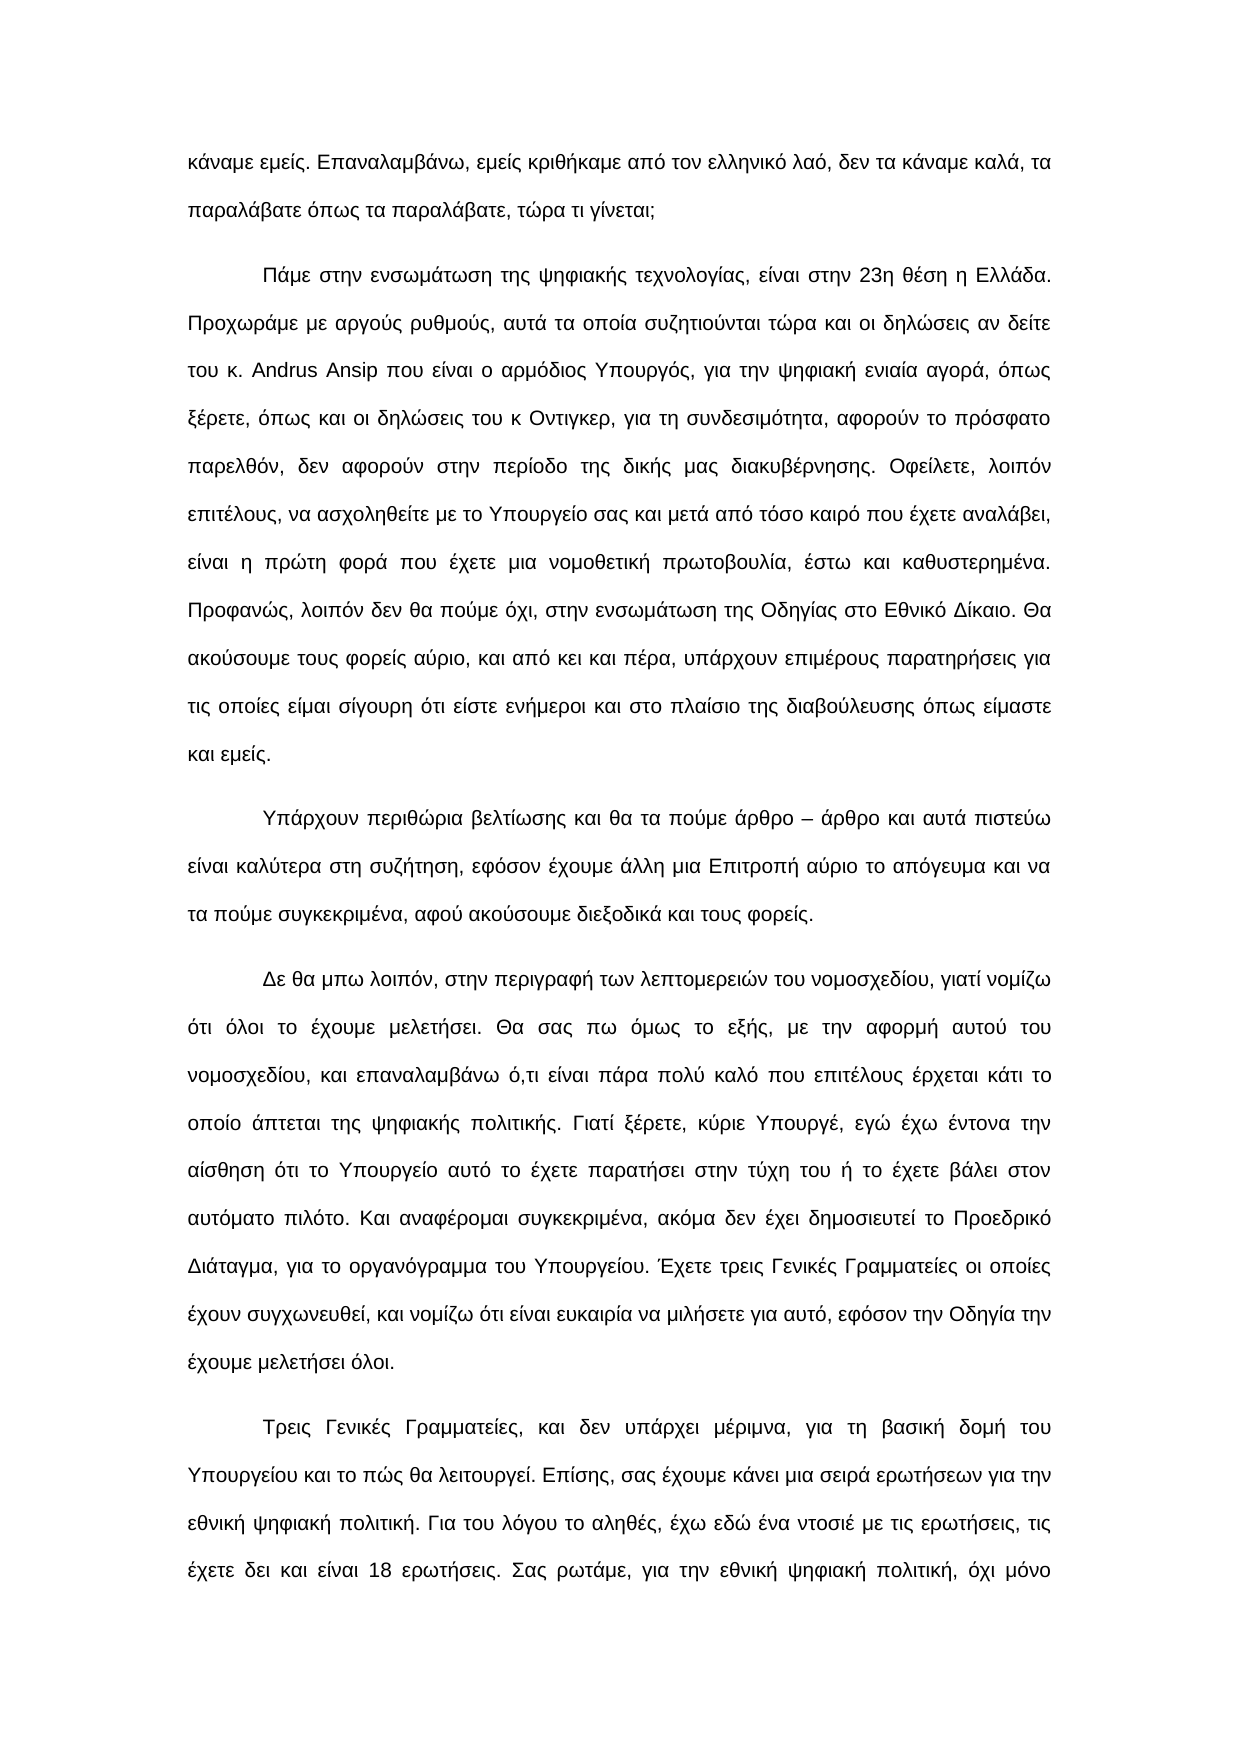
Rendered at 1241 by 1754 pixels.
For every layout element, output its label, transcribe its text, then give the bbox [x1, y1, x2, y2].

text Πάμε στην ενσωμάτωση της ψηφιακής τεχνολογίας, είναι στην 23η θέση η Ελλάδα. Προχωράμε με αργούς ρυθμούς, αυτά τα οποία συζητιούνται τώρα και οι δηλώσεις αν δείτε του κ. Andrus Ansip που είναι ο αρμόδιος Υπουργός, για την ψηφιακή ενιαία αγορά, όπως ξέρετε, όπως και οι δηλώσεις του κ Οντιγκερ, για τη συνδεσιμότητα, αφορούν το πρόσφατο παρελθόν, δεν αφορούν στην περίοδο της δικής μας διακυβέρνησης. Οφείλετε, λοιπόν επιτέλους, να ασχοληθείτε με το Υπουργείο σας και μετά από τόσο καιρό που έχετε αναλάβει, είναι η πρώτη φορά που έχετε μια νομοθετική πρωτοβουλία, έστω και καθυστερημένα. Προφανώς, λοιπόν δεν θα πούμε όχι, στην ενσωμάτωση της Οδηγίας στο Εθνικό Δίκαιο. Θα ακούσουμε τους φορείς αύριο, και από κει και πέρα, υπάρχουν επιμέρους παρατηρήσεις για τις οποίες είμαι σίγουρη ότι είστε ενήμεροι και στο πλαίσιο της διαβούλευσης όπως είμαστε και εμείς. [187, 262, 1053, 766]
text Δε θα μπω λοιπόν, στην περιγραφή των λεπτομερειών του νομοσχεδίου, γιατί νομίζω ότι όλοι το έχουμε μελετήσει. Θα σας πω όμως το εξής, με την αφορμή αυτού του νομοσχεδίου, και επαναλαμβάνω ό,τι είναι πάρα πολύ καλό που επιτέλους έρχεται κάτι το οποίο άπτεται της ψηφιακής πολιτικής. Γιατί ξέρετε, κύριε Υπουργέ, εγώ έχω έντονα την αίσθηση ότι το Υπουργείο αυτό το έχετε παρατήσει στην τύχη του ή το έχετε βάλει στον αυτόματο πιλότο. Και αναφέρομαι συγκεκριμένα, ακόμα δεν έχει δημοσιευτεί το Προεδρικό Διάταγμα, για το οργανόγραμμα του Υπουργείου. Έχετε τρεις Γενικές Γραμματείες οι οποίες έχουν συγχωνευθεί, και νομίζω ότι είναι ευκαιρία να μιλήσετε για αυτό, εφόσον την Οδηγία την έχουμε μελετήσει όλοι. [187, 967, 1053, 1374]
text Υπάρχουν περιθώρια βελτίωσης και θα τα πούμε άρθρο – άρθρο και αυτά πιστεύω είναι καλύτερα στη συζήτηση, εφόσον έχουμε άλλη μια Επιτροπή αύριο το απόγευμα και να τα πούμε συγκεκριμένα, αφού ακούσουμε διεξοδικά και τους φορείς. [187, 806, 1053, 926]
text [187, 1414, 1053, 1582]
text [187, 150, 1053, 222]
